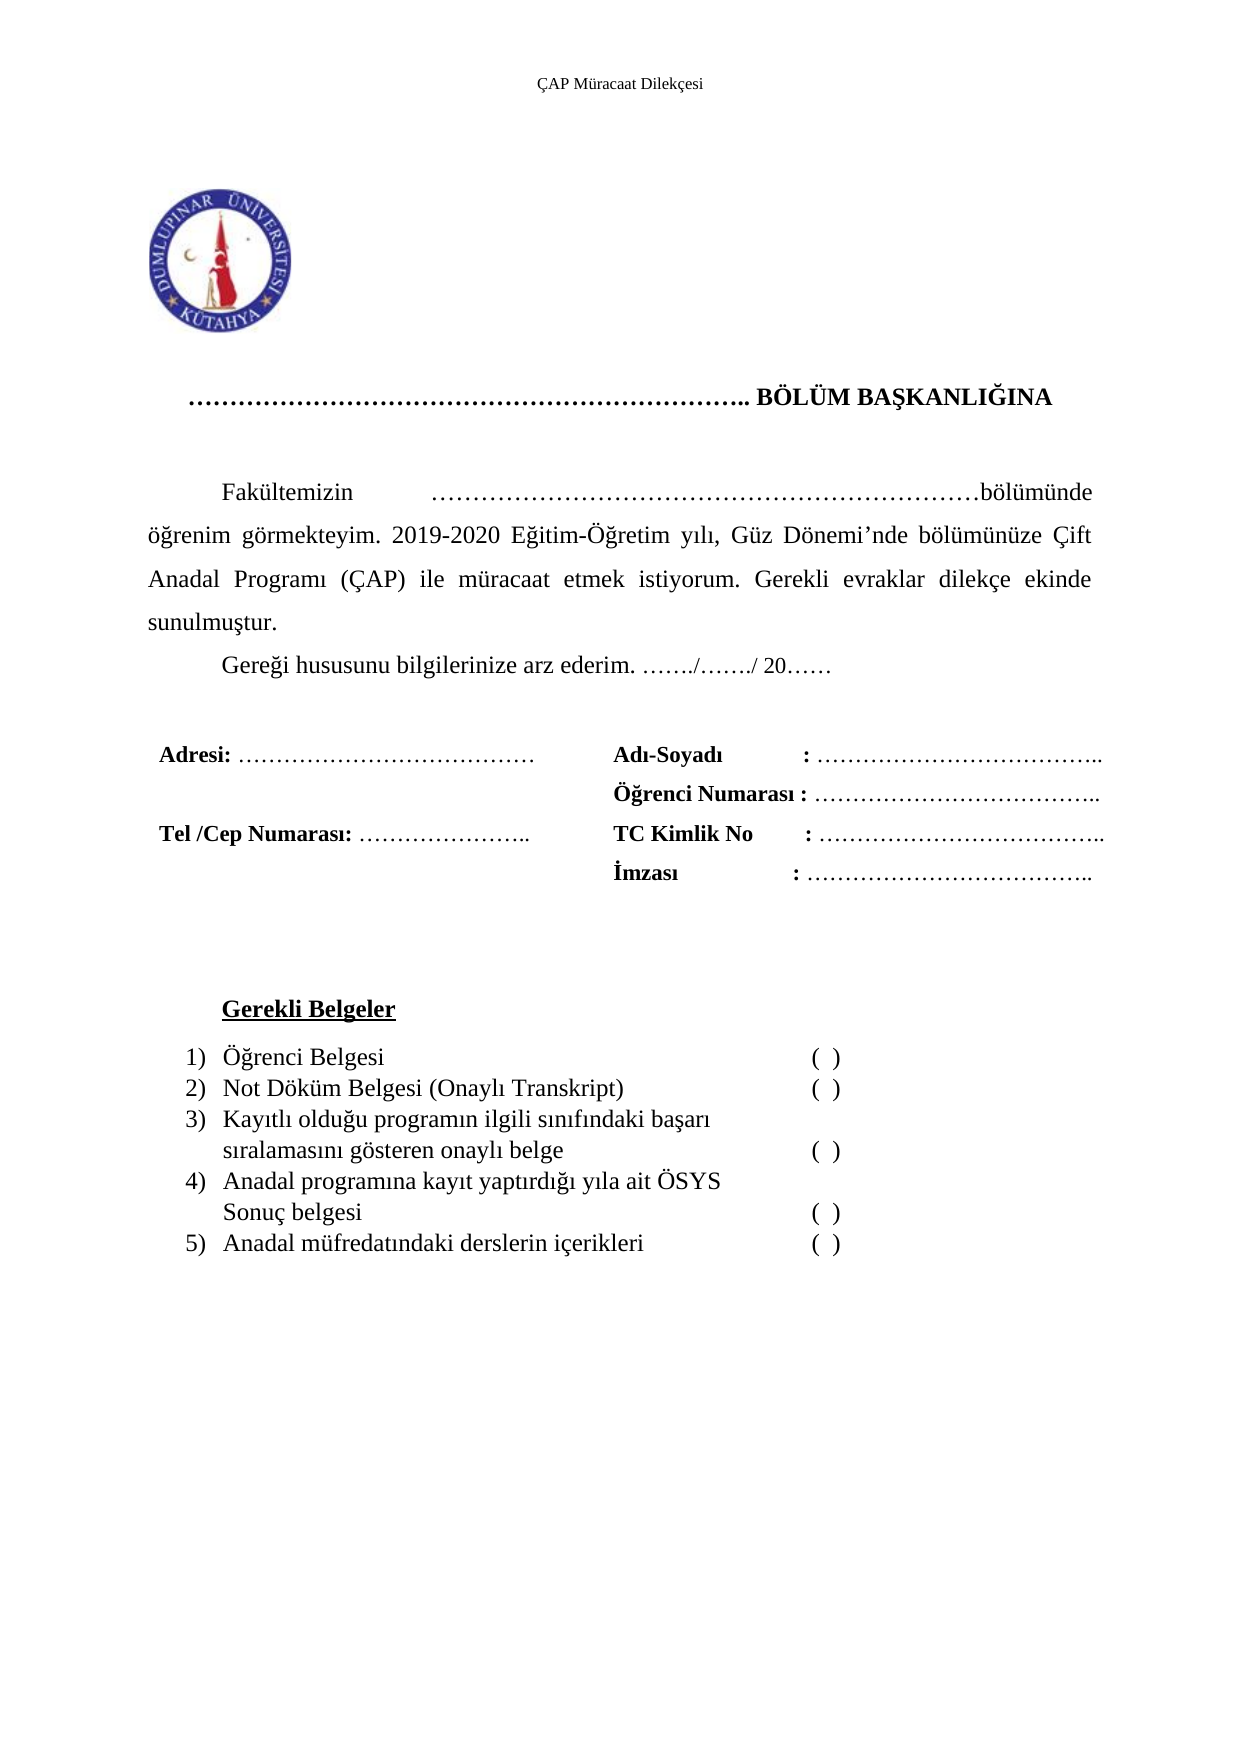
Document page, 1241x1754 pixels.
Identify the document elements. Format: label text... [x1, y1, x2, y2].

list Anadal müfredatındaki derslerin içerikleri ( ) [185, 1228, 1093, 1257]
table_header Adresi: ………………………………… Tel /Cep Numarası: ………………….. [148, 741, 602, 899]
text ………………………………………………………….. BÖLÜM BAŞKANLIĞINA [148, 382, 1093, 411]
text Fakültemizin …………………………………………………………bölümünde öğrenim görmekteyim. 2019-2020 Eğitim-Öğretim yılı, Güz Dönemi’nde bölümünüze Çift Anadal Programı (ÇAP) ile müracaat etmek istiyorum. Gerekli evraklar dilekçe ekinde sunulmuştur. [148, 477, 1093, 636]
list sıralamasını gösteren onaylı belge ( ) [223, 1135, 1093, 1164]
list Not Döküm Belgesi (Onaylı Transkript) ( ) [185, 1073, 1093, 1102]
picture [147, 188, 291, 331]
list Sonuç belgesi ( ) [223, 1197, 1093, 1226]
list Kayıtlı olduğu programın ilgili sınıfındaki başarı [185, 1104, 1093, 1133]
list Anadal programına kayıt yaptırdığı yıla ait ÖSYS [185, 1166, 1093, 1195]
text Gereği hususunu bilgilerinize arz ederim. ……./……./ 20…… [148, 650, 1093, 679]
list Öğrenci Belgesi ( ) [185, 1042, 1093, 1071]
table_header Adı-Soyadı : ……………………………….. Öğrenci Numarası : ……………………………….. TC Kimlik No : ……………………………….. İmzası : ……………………………….. [602, 741, 1166, 899]
text Gerekli Belgeler [148, 994, 1093, 1023]
